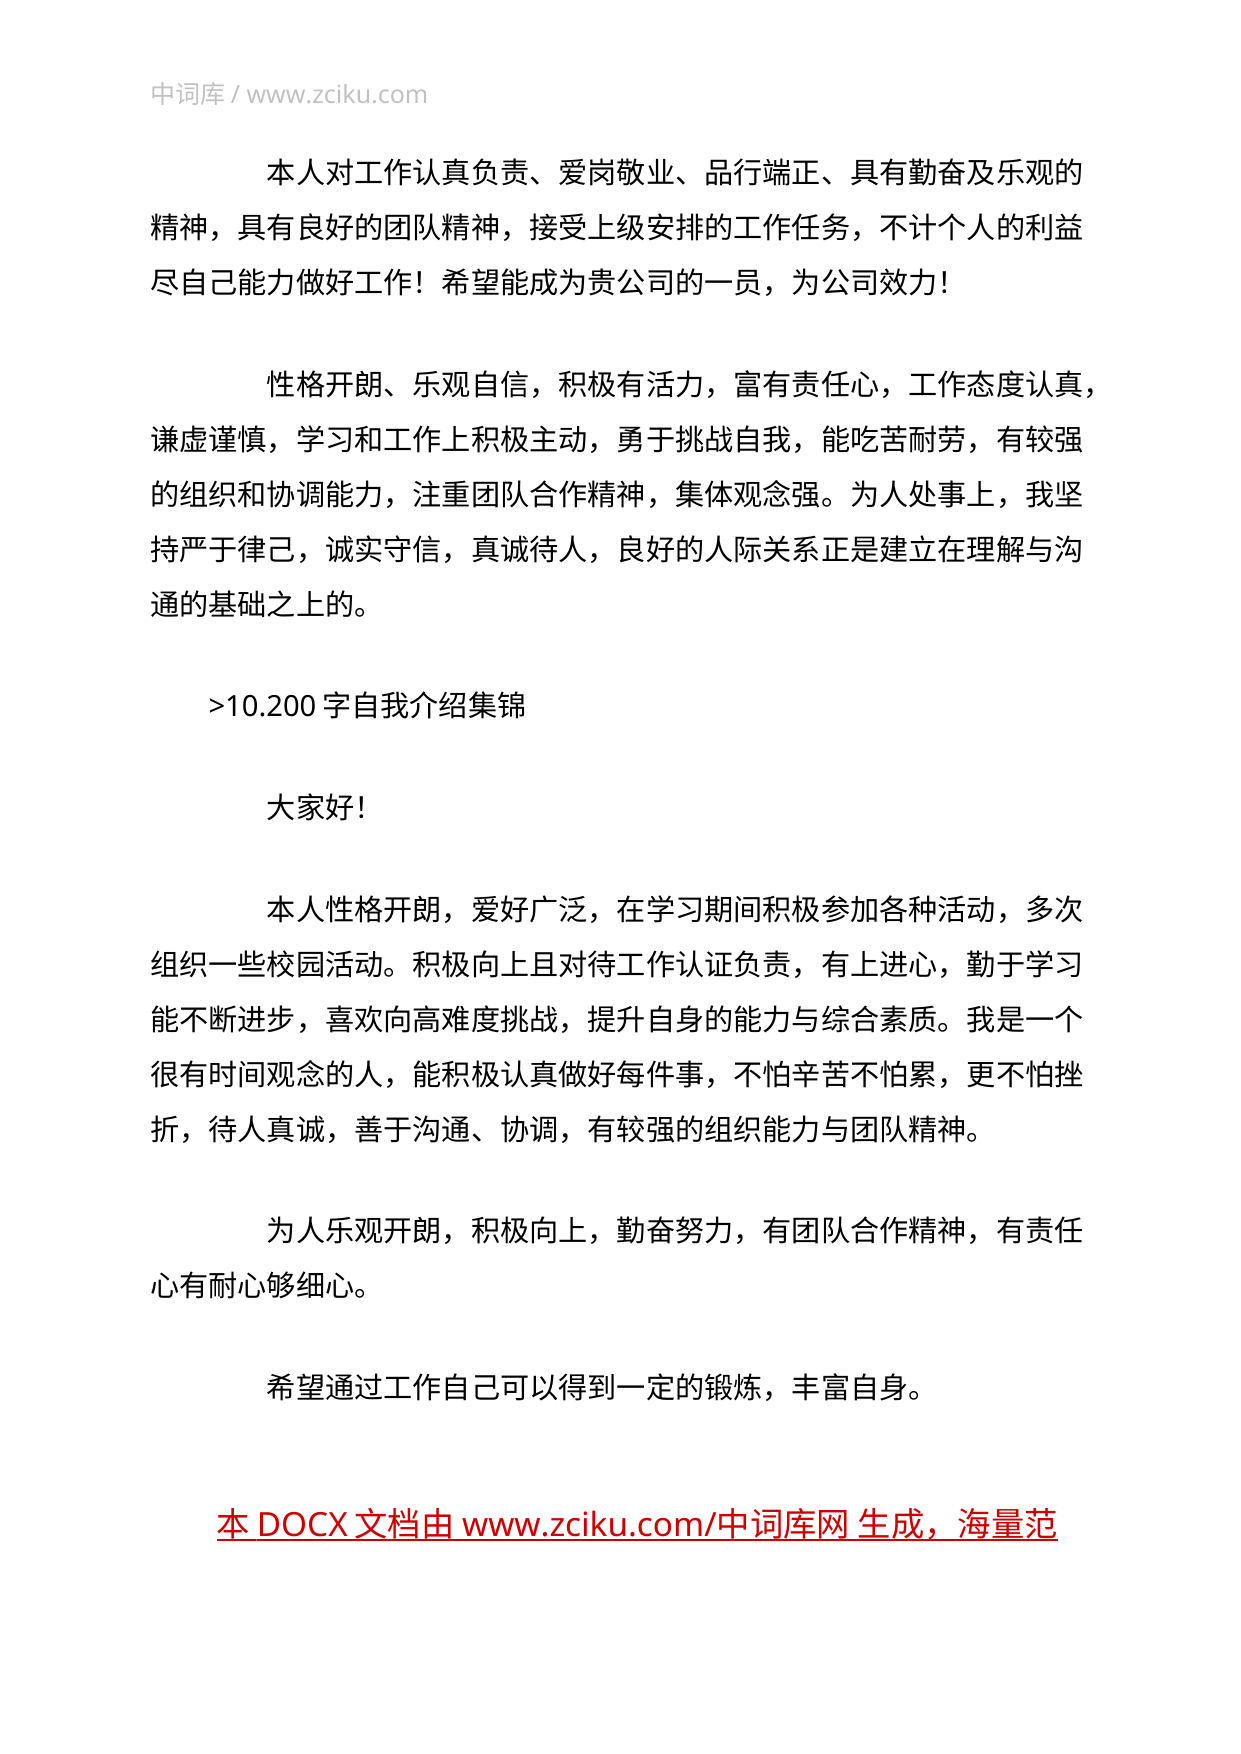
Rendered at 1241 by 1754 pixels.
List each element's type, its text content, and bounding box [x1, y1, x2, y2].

text 本人性格开朗，爱好广泛，在学习期间积极参加各种活动，多次组织一些校园活动。积极向上且对待工作认证负责，有上进心，勤于学习能不断进步，喜欢向高难度挑战，提升自身的能力与综合素质。我是一个很有时间观念的人，能积极认真做好每件事，不怕辛苦不怕累，更不怕挫折，待人真诚，善于沟通、协调，有较强的组织能力与团队精神。 [150, 887, 1090, 1148]
text >10.200字自我介绍集锦 [150, 683, 1090, 725]
text 本人对工作认真负责、爱岗敬业、品行端正、具有勤奋及乐观的精神，具有良好的团队精神，接受上级安排的工作任务，不计个人的利益尽自己能力做好工作！希望能成为贵公司的一员，为公司效力！ [150, 150, 1090, 302]
text 为人乐观开朗，积极向上，勤奋努力，有团队合作精神，有责任心有耐心够细心。 [150, 1208, 1090, 1305]
text 大家好！ [150, 785, 1090, 827]
text 性格开朗、乐观自信，积极有活力，富有责任心，工作态度认真，谦虚谨慎，学习和工作上积极主动，勇于挑战自我，能吃苦耐劳，有较强的组织和协调能力，注重团队合作精神，集体观念强。为人处事上，我坚持严于律己，诚实守信，真诚待人，良好的人际关系正是建立在理解与沟通的基础之上的。 [150, 362, 1090, 623]
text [150, 1498, 1090, 1546]
text 希望通过工作自己可以得到一定的锻炼，丰富自身。 [150, 1365, 1090, 1407]
